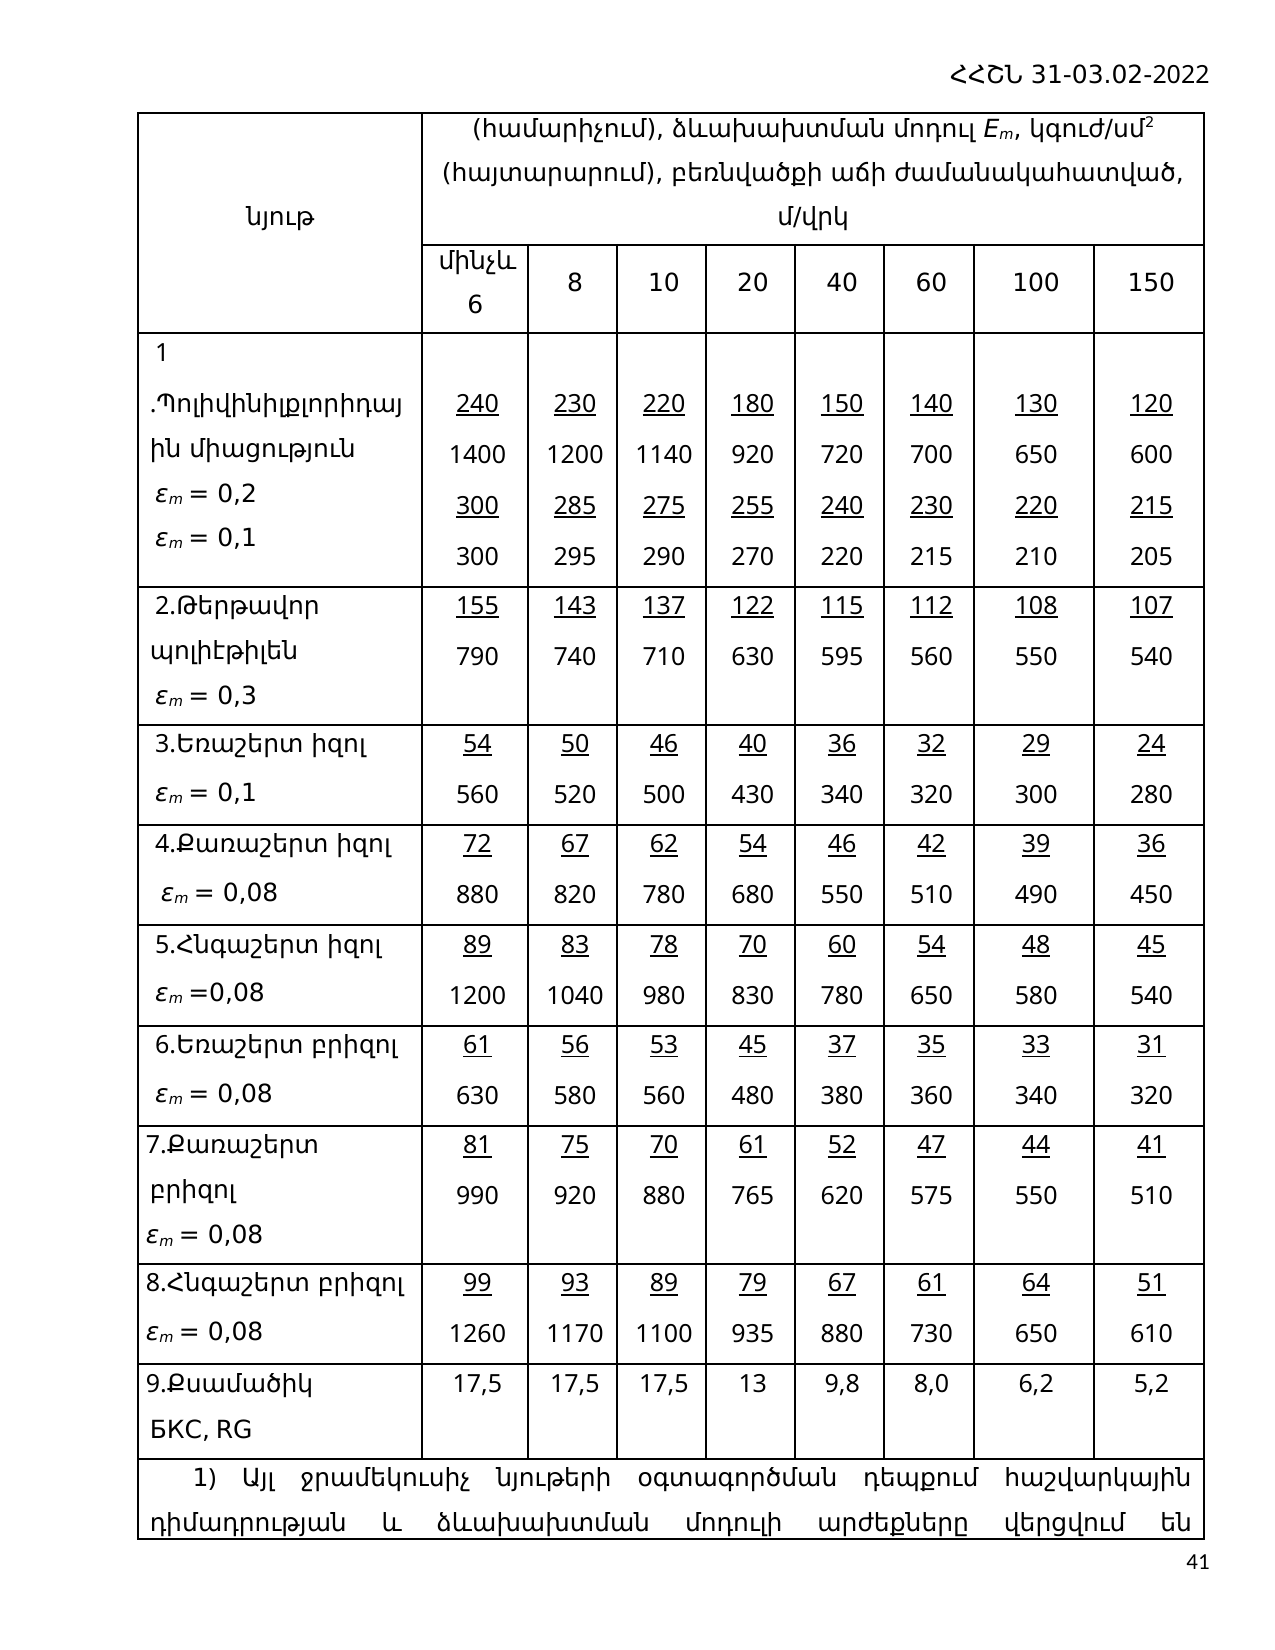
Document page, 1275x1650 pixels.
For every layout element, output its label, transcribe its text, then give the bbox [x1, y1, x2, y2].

table_cell 47 575 [885, 1127, 973, 1263]
table_cell 240 1400 300 300 [423, 334, 527, 586]
table_cell 8,0 [885, 1365, 973, 1458]
table_cell 46 550 [796, 826, 883, 924]
table_cell 5.Հնգաշերտ իզոլ εm =0,08 [139, 926, 421, 1024]
table_cell 9.Քսամածիկ БКС, RG [139, 1365, 421, 1458]
table_cell 122 630 [707, 588, 794, 724]
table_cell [139, 1460, 1203, 1538]
table_cell 89 1200 [423, 926, 527, 1024]
table_cell 7.Քառաշերտ բրիզոլ εm = 0,08 [139, 1127, 421, 1263]
table_cell 41 510 [1095, 1127, 1203, 1263]
table_cell 64 650 [975, 1265, 1093, 1363]
table_cell 51 610 [1095, 1265, 1203, 1363]
table_cell 40 430 [707, 726, 794, 824]
table_cell 112 560 [885, 588, 973, 724]
table_cell 20 [707, 246, 794, 332]
table_cell εm = 0,1 [139, 522, 421, 586]
table_cell 42 510 [885, 826, 973, 924]
table_cell 89 1100 [618, 1265, 705, 1363]
table_cell 48 580 [975, 926, 1093, 1024]
table_cell 56 580 [529, 1027, 616, 1125]
table_cell 45 540 [1095, 926, 1203, 1024]
table_cell 50 520 [529, 726, 616, 824]
table_cell εm = 0,2 [139, 476, 421, 522]
table_cell 36 340 [796, 726, 883, 824]
table_cell 62 780 [618, 826, 705, 924]
table_cell 46 500 [618, 726, 705, 824]
table_cell 60 780 [796, 926, 883, 1024]
table_cell 6.Եռաշերտ բրիզոլ εm = 0,08 [139, 1027, 421, 1125]
table_cell 72 880 [423, 826, 527, 924]
table_cell 143 740 [529, 588, 616, 724]
table_cell 108 550 [975, 588, 1093, 724]
table_cell 70 830 [707, 926, 794, 1024]
table_cell 67 820 [529, 826, 616, 924]
table_cell 54 680 [707, 826, 794, 924]
table_cell 8.Հնգաշերտ բրիզոլ εm = 0,08 [139, 1265, 421, 1363]
table_cell 83 1040 [529, 926, 616, 1024]
table_cell 2.Թերթավոր պոլիէթիլեն εm = 0,3 [139, 588, 421, 724]
table_cell 70 880 [618, 1127, 705, 1263]
table_cell 6,2 [975, 1365, 1093, 1458]
table_cell 230 1200 285 295 [529, 334, 616, 586]
table_cell 9,8 [796, 1365, 883, 1458]
table_cell 8 [529, 246, 616, 332]
table_cell 40 [796, 246, 883, 332]
table_cell 120 600 215 205 [1095, 334, 1203, 586]
table_cell 32 320 [885, 726, 973, 824]
table_cell 79 935 [707, 1265, 794, 1363]
table_cell 10 [618, 246, 705, 332]
table_cell 137 710 [618, 588, 705, 724]
table_cell 13 [707, 1365, 794, 1458]
table_cell 220 1140 275 290 [618, 334, 705, 586]
table_cell 81 990 [423, 1127, 527, 1263]
table_cell 4.Քառաշերտ իզոլ εm = 0,08 [139, 826, 421, 924]
table_cell 100 [975, 246, 1093, 332]
table_cell 60 [885, 246, 973, 332]
table_cell 54 560 [423, 726, 527, 824]
table_cell 130 650 220 210 [975, 334, 1093, 586]
table_cell մինչև 6 [423, 246, 527, 332]
table_cell 24 280 [1095, 726, 1203, 824]
table_cell 17,5 [529, 1365, 616, 1458]
table_cell 61 765 [707, 1127, 794, 1263]
table_cell 45 480 [707, 1027, 794, 1125]
table_cell 67 880 [796, 1265, 883, 1363]
table_cell 17,5 [423, 1365, 527, 1458]
table_cell 3.Եռաշերտ իզոլ εm = 0,1 [139, 726, 421, 824]
table_cell 150 [1095, 246, 1203, 332]
table_cell 93 1170 [529, 1265, 616, 1363]
table_cell 180 920 255 270 [707, 334, 794, 586]
table_cell 54 650 [885, 926, 973, 1024]
table_cell 37 380 [796, 1027, 883, 1125]
table_cell 150 720 240 220 [796, 334, 883, 586]
table_header Ջրամեկուսիչ նյութ [139, 114, 421, 332]
table_cell 75 920 [529, 1127, 616, 1263]
table_cell 155 790 [423, 588, 527, 724]
table_cell 17,5 [618, 1365, 705, 1458]
table_cell 61 630 [423, 1027, 527, 1125]
table_cell 33 340 [975, 1027, 1093, 1125]
table_cell 78 980 [618, 926, 705, 1024]
table_cell 31 320 [1095, 1027, 1203, 1125]
table_cell 1.Պոլիվինիլքլորիդային միացություն [139, 334, 421, 476]
table_cell 44 550 [975, 1127, 1093, 1263]
table_cell 36 450 [1095, 826, 1203, 924]
table_cell 53 560 [618, 1027, 705, 1125]
table_cell 39 490 [975, 826, 1093, 924]
table_cell 52 620 [796, 1127, 883, 1263]
table_cell 29 300 [975, 726, 1093, 824]
table_cell 140 700 230 215 [885, 334, 973, 586]
table_cell 35 360 [885, 1027, 973, 1125]
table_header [423, 114, 1203, 244]
table_cell 99 1260 [423, 1265, 527, 1363]
table_cell 5,2 [1095, 1365, 1203, 1458]
table_cell 61 730 [885, 1265, 973, 1363]
table_cell 115 595 [796, 588, 883, 724]
table_cell 107 540 [1095, 588, 1203, 724]
